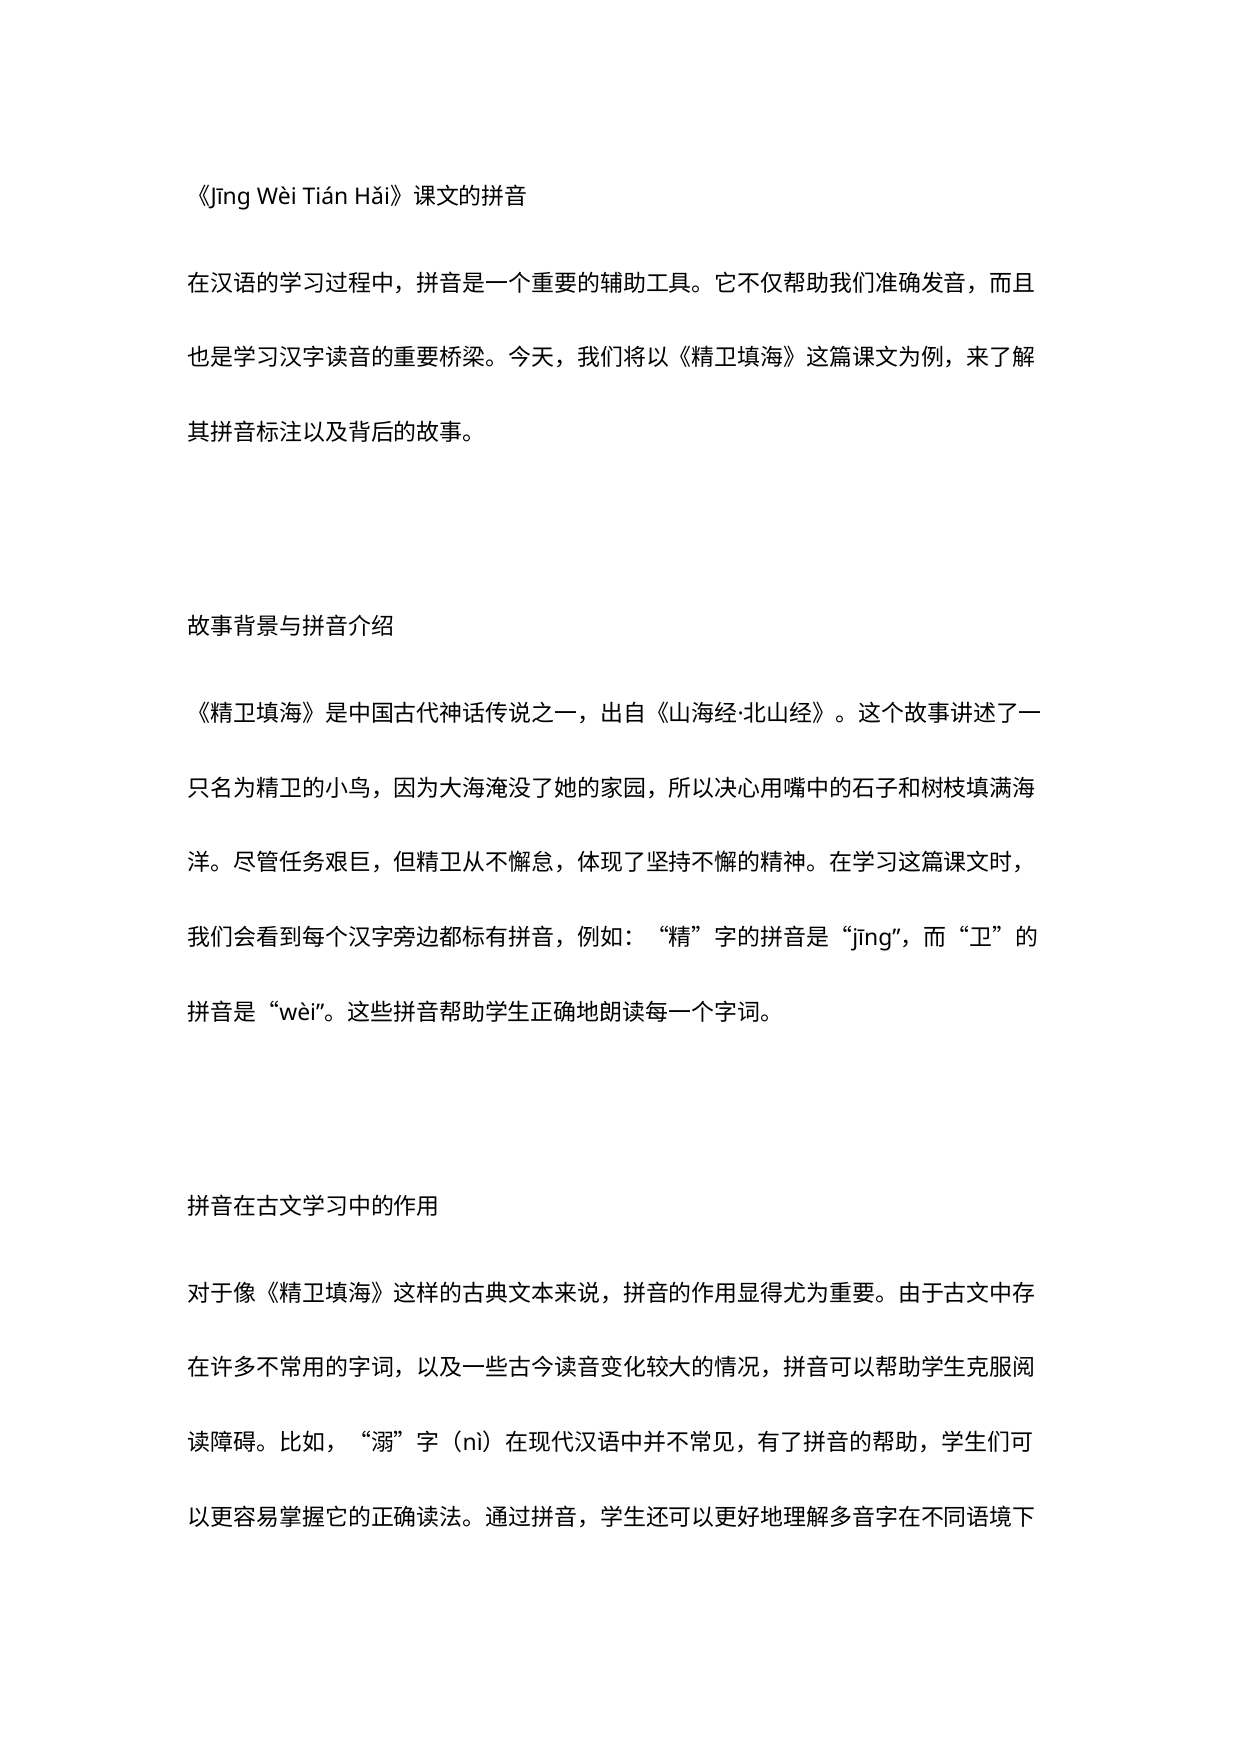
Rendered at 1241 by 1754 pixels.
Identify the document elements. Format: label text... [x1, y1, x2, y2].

text 拼音在古文学习中的作用 [187, 1172, 1053, 1237]
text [187, 1258, 1053, 1548]
text 故事背景与拼音介绍 [187, 592, 1053, 657]
text 《精卫填海》是中国古代神话传说之一，出自《山海经·北山经》。这个故事讲述了一只名为精卫的小鸟，因为大海淹没了她的家园，所以决心用嘴中的石子和树枝填满海洋。尽管任务艰巨，但精卫从不懈怠，体现了坚持不懈的精神。在学习这篇课文时，我们会看到每个汉字旁边都标有拼音，例如：“精”字的拼音是“jīng”，而“卫”的拼音是“wèi”。这些拼音帮助学生正确地朗读每一个字词。 [187, 679, 1053, 1043]
text 在汉语的学习过程中，拼音是一个重要的辅助工具。它不仅帮助我们准确发音，而且也是学习汉字读音的重要桥梁。今天，我们将以《精卫填海》这篇课文为例，来了解其拼音标注以及背后的故事。 [187, 249, 1053, 463]
text 《Jīng Wèi Tián Hǎi》课文的拼音 [187, 162, 1053, 227]
